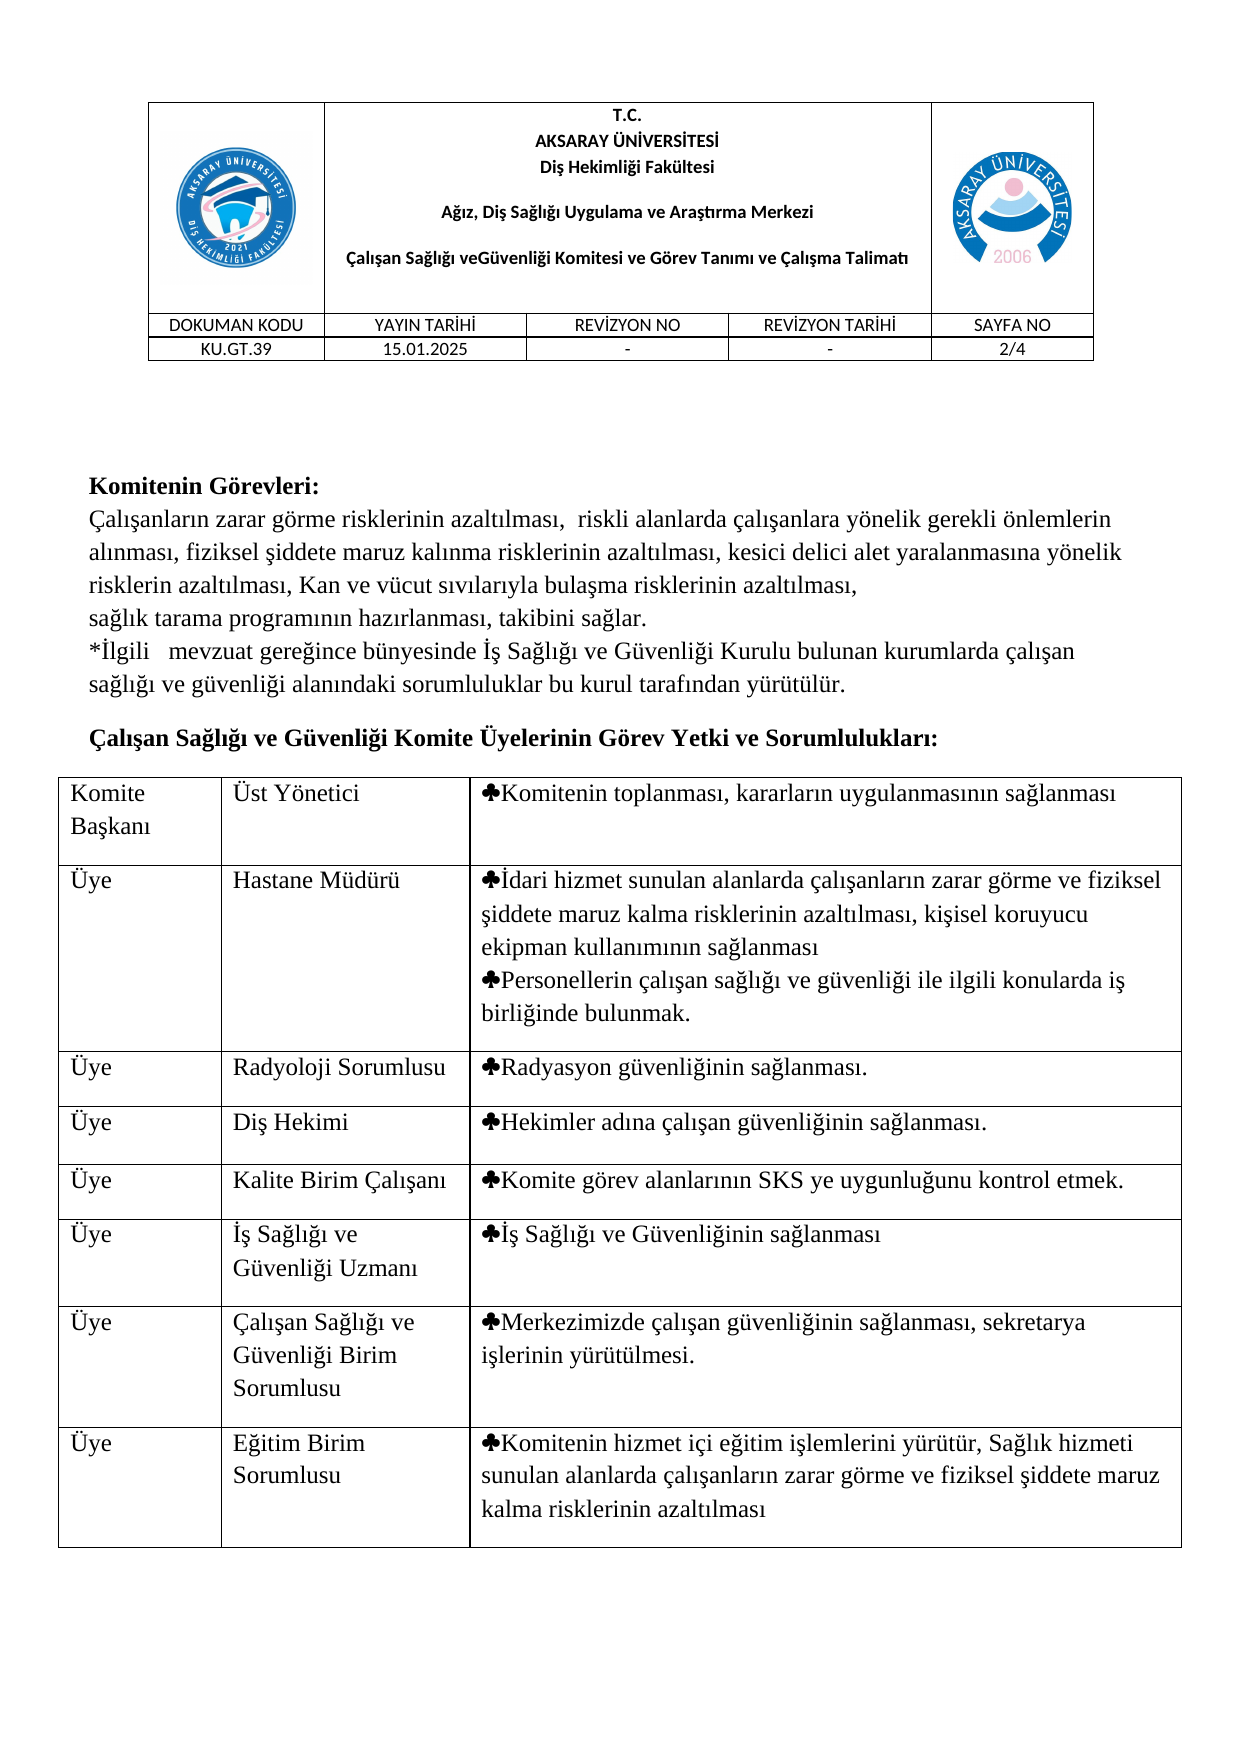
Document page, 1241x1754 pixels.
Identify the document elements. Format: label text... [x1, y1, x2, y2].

table_cell Merkezimizde çalışan güvenliğinin sağlanması, sekretarya işlerinin yürütülmesi. [471, 1307, 1181, 1427]
table_cell İdari hizmet sunulan alanlarda çalışanların zarar görme ve fiziksel şiddete maruz kalma risklerinin azaltılması, kişisel koruyucu ekipman kullanımının sağlanması Personellerin çalışan sağlığı ve güvenliği ile ilgili konularda iş birliğinde bulunmak. [471, 866, 1181, 1051]
table_cell Çalışan Sağlığı ve Güvenliği Birim Sorumlusu [222, 1307, 469, 1427]
table_cell İş Sağlığı ve Güvenliğinin sağlanması [471, 1220, 1181, 1306]
table_cell Kalite Birim Çalışanı [222, 1165, 469, 1218]
table_cell Üye [59, 1165, 221, 1218]
table_cell Üye [59, 1307, 221, 1427]
table_cell Üye [59, 1107, 221, 1164]
table_header Komite Başkanı [59, 778, 221, 864]
table_cell İş Sağlığı ve Güvenliği Uzmanı [222, 1220, 469, 1306]
table_cell Hastane Müdürü [222, 866, 469, 1051]
table_cell Radyasyon güvenliğinin sağlanması. [471, 1052, 1181, 1106]
table_cell Üye [59, 1220, 221, 1306]
text Komitenin Görevleri: Çalışanların zarar görme risklerinin azaltılması, riskli alanlarda çalışanlara yönelik gerekli önlemlerin alınması, fiziksel şiddete maruz kalınma risklerinin azaltılması, kesici delici alet yaralanmasına yönelik risklerin azaltılması, Kan ve vücut sıvılarıyla bulaşma risklerinin azaltılması, sağlık tarama programının hazırlanması, takibini sağlar. *İlgili mevzuat gereğince bünyesinde İş Sağlığı ve Güvenliği Kurulu bulunan kurumlarda çalışan sağlığı ve güvenliği alanındaki sorumluluklar bu kurul tarafından yürütülür. [88, 471, 1137, 698]
table_cell Üye [59, 1428, 221, 1547]
table_cell Radyoloji Sorumlusu [222, 1052, 469, 1106]
table_header Komitenin toplanması, kararların uygulanmasının sağlanması [471, 778, 1181, 864]
table_cell Komite görev alanlarının SKS ye uygunluğunu kontrol etmek. [471, 1165, 1181, 1218]
table_cell Üye [59, 1052, 221, 1106]
table_cell Komitenin hizmet içi eğitim işlemlerini yürütür, Sağlık hizmeti sunulan alanlarda çalışanların zarar görme ve fiziksel şiddete maruz kalma risklerinin azaltılması [471, 1428, 1181, 1547]
table_header Üst Yönetici [222, 778, 469, 864]
table_cell Üye [59, 866, 221, 1051]
table_cell Eğitim Birim Sorumlusu [222, 1428, 469, 1547]
picture [159, 131, 313, 285]
picture [952, 152, 1072, 263]
table_cell Hekimler adına çalışan güvenliğinin sağlanması. [471, 1107, 1181, 1164]
text Çalışan Sağlığı ve Güvenliği Komite Üyelerinin Görev Yetki ve Sorumlulukları: [88, 723, 1093, 752]
table_cell Diş Hekimi [222, 1107, 469, 1164]
